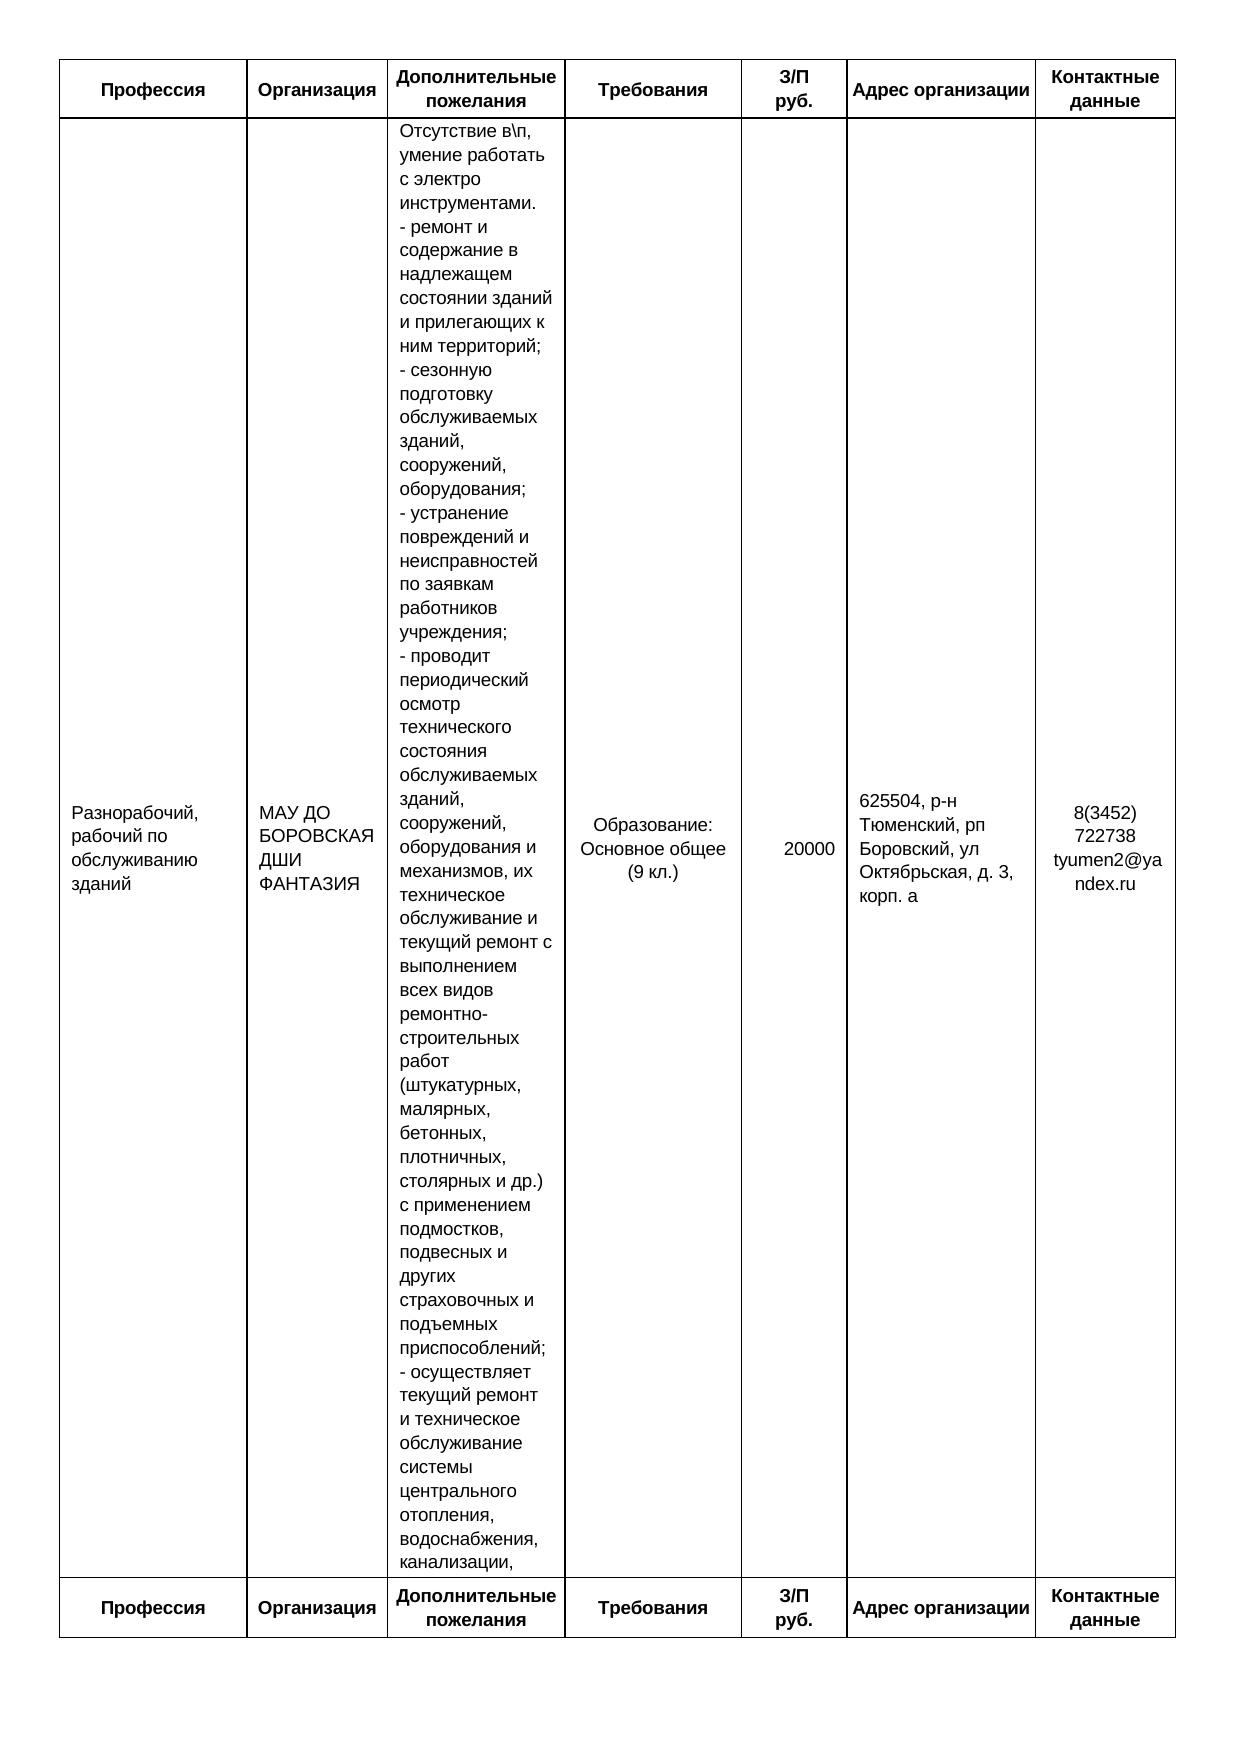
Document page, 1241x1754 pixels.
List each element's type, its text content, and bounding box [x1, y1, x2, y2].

table_cell 8(3452) 722738 tyumen2@yandex.ru [1036, 119, 1175, 1577]
table_cell Профессия [60, 60, 246, 117]
table_cell З/П руб. [742, 60, 846, 117]
table_cell Адрес организации [848, 1578, 1035, 1637]
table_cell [848, 119, 1035, 1577]
table_cell Организация [248, 60, 387, 117]
table_cell Контактные данные [1036, 1578, 1175, 1637]
table_cell 20000 [742, 119, 846, 1577]
table_cell МАУ ДО БОРОВСКАЯ ДШИ ФАНТАЗИЯ [248, 119, 387, 1577]
table_cell Дополнительные пожелания [388, 60, 564, 117]
table_cell Разнорабочий, рабочий по обслуживанию зданий [60, 119, 246, 1577]
table_cell Профессия [60, 1578, 246, 1637]
table_cell З/П руб. [742, 1578, 846, 1637]
table_cell Требования [566, 60, 741, 117]
table_cell Адрес организации [848, 60, 1035, 117]
table_cell Дополнительные пожелания [388, 1578, 564, 1637]
table_cell Организация [248, 1578, 387, 1637]
table_cell Контактные данные [1036, 60, 1175, 117]
table_cell Отсутствие в\п, умение работать с электро инструментами. - ремонт и содержание в надлежащем состоянии зданий и прилегающих к ним территорий; - сезонную подготовку обслуживаемых зданий, сооружений, оборудования; - устранение повреждений и неисправностей по заявкам работников учреждения; - проводит периодический осмотр технического состояния обслуживаемых зданий, сооружений, оборудования и механизмов, их техническое обслуживание и текущий ремонт с выполнением всех видов ремонтно-строительных работ (штукатурных, малярных, бетонных, плотничных, столярных и др.) с применением подмостков, подвесных и других страховочных и подъемных приспособлений; - осуществляет текущий ремонт и техническое обслуживание системы центрального отопления, водоснабжения, канализации, водостоков и другого оборудования, механизмов и конструкций с выполнением слесарных, паяльных работ [388, 119, 564, 1577]
table_cell Требования [566, 1578, 741, 1637]
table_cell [566, 119, 741, 1577]
